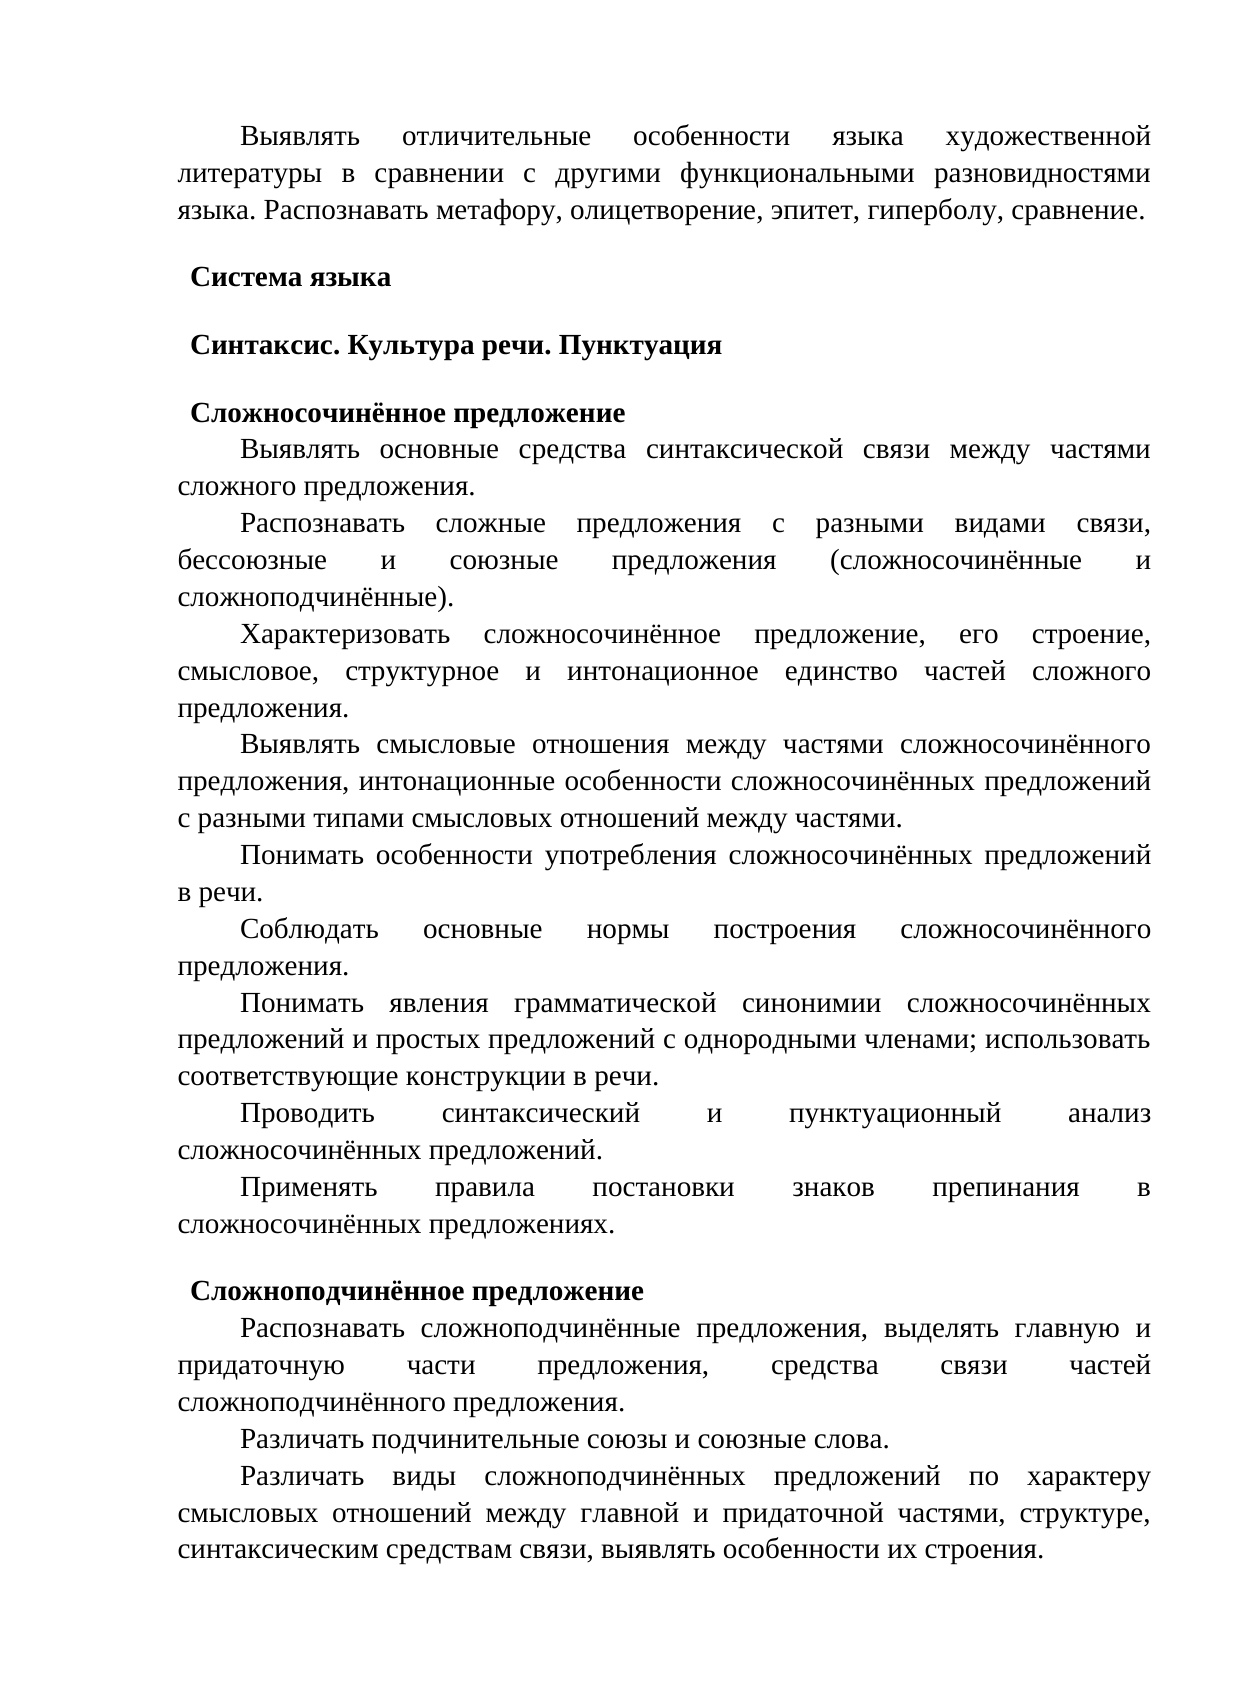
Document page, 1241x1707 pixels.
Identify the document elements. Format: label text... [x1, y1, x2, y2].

text Выявлять смысловые отношения между частями сложносочинённого предложения, интонационные особенности сложносочинённых предложений с разными типами смысловых отношений между частями. [177, 727, 1152, 834]
text Cинтаксис. Культура речи. Пунктуация [190, 327, 1152, 361]
text Выявлять основные средства синтаксической связи между частями сложного предложения. [177, 432, 1152, 502]
text Различать виды сложноподчинённых предложений по характеру смысловых отношений между главной и придаточной частями, структуре, синтаксическим средствам связи, выявлять особенности их строения. [177, 1458, 1152, 1565]
text Распознавать сложные предложения с разными видами связи, бессоюзные и союзные предложения (сложносочинённые и сложноподчинённые). [177, 505, 1152, 613]
text Распознавать сложноподчинённые предложения, выделять главную и придаточную части предложения, средства связи частей сложноподчинённого предложения. [177, 1310, 1152, 1418]
text Понимать особенности употребления сложносочинённых предложений в речи. [177, 837, 1152, 908]
text Выявлять отличительные особенности языка художественной литературы в сравнении с другими функциональными разновидностями языка. Распознавать метафору, олицетворение, эпитет, гиперболу, сравнение. [177, 118, 1152, 225]
text Различать подчинительные союзы и союзные слова. [177, 1421, 1152, 1454]
text Система языка [190, 259, 1152, 293]
text Сложноподчинённое предложение [190, 1273, 1152, 1307]
text Соблюдать основные нормы построения сложносочинённого предложения. [177, 911, 1152, 981]
text Понимать явления грамматической синонимии сложносочинённых предложений и простых предложений с однородными членами; использовать соответствующие конструкции в речи. [177, 985, 1152, 1092]
text Сложносочинённое предложение [190, 395, 1152, 428]
text Характеризовать сложносочинённое предложение, его строение, смысловое, структурное и интонационное единство частей сложного предложения. [177, 616, 1152, 723]
text Применять правила постановки знаков препинания в сложносочинённых предложениях. [177, 1169, 1152, 1239]
text Проводить синтаксический и пунктуационный анализ сложносочинённых предложений. [177, 1095, 1152, 1166]
